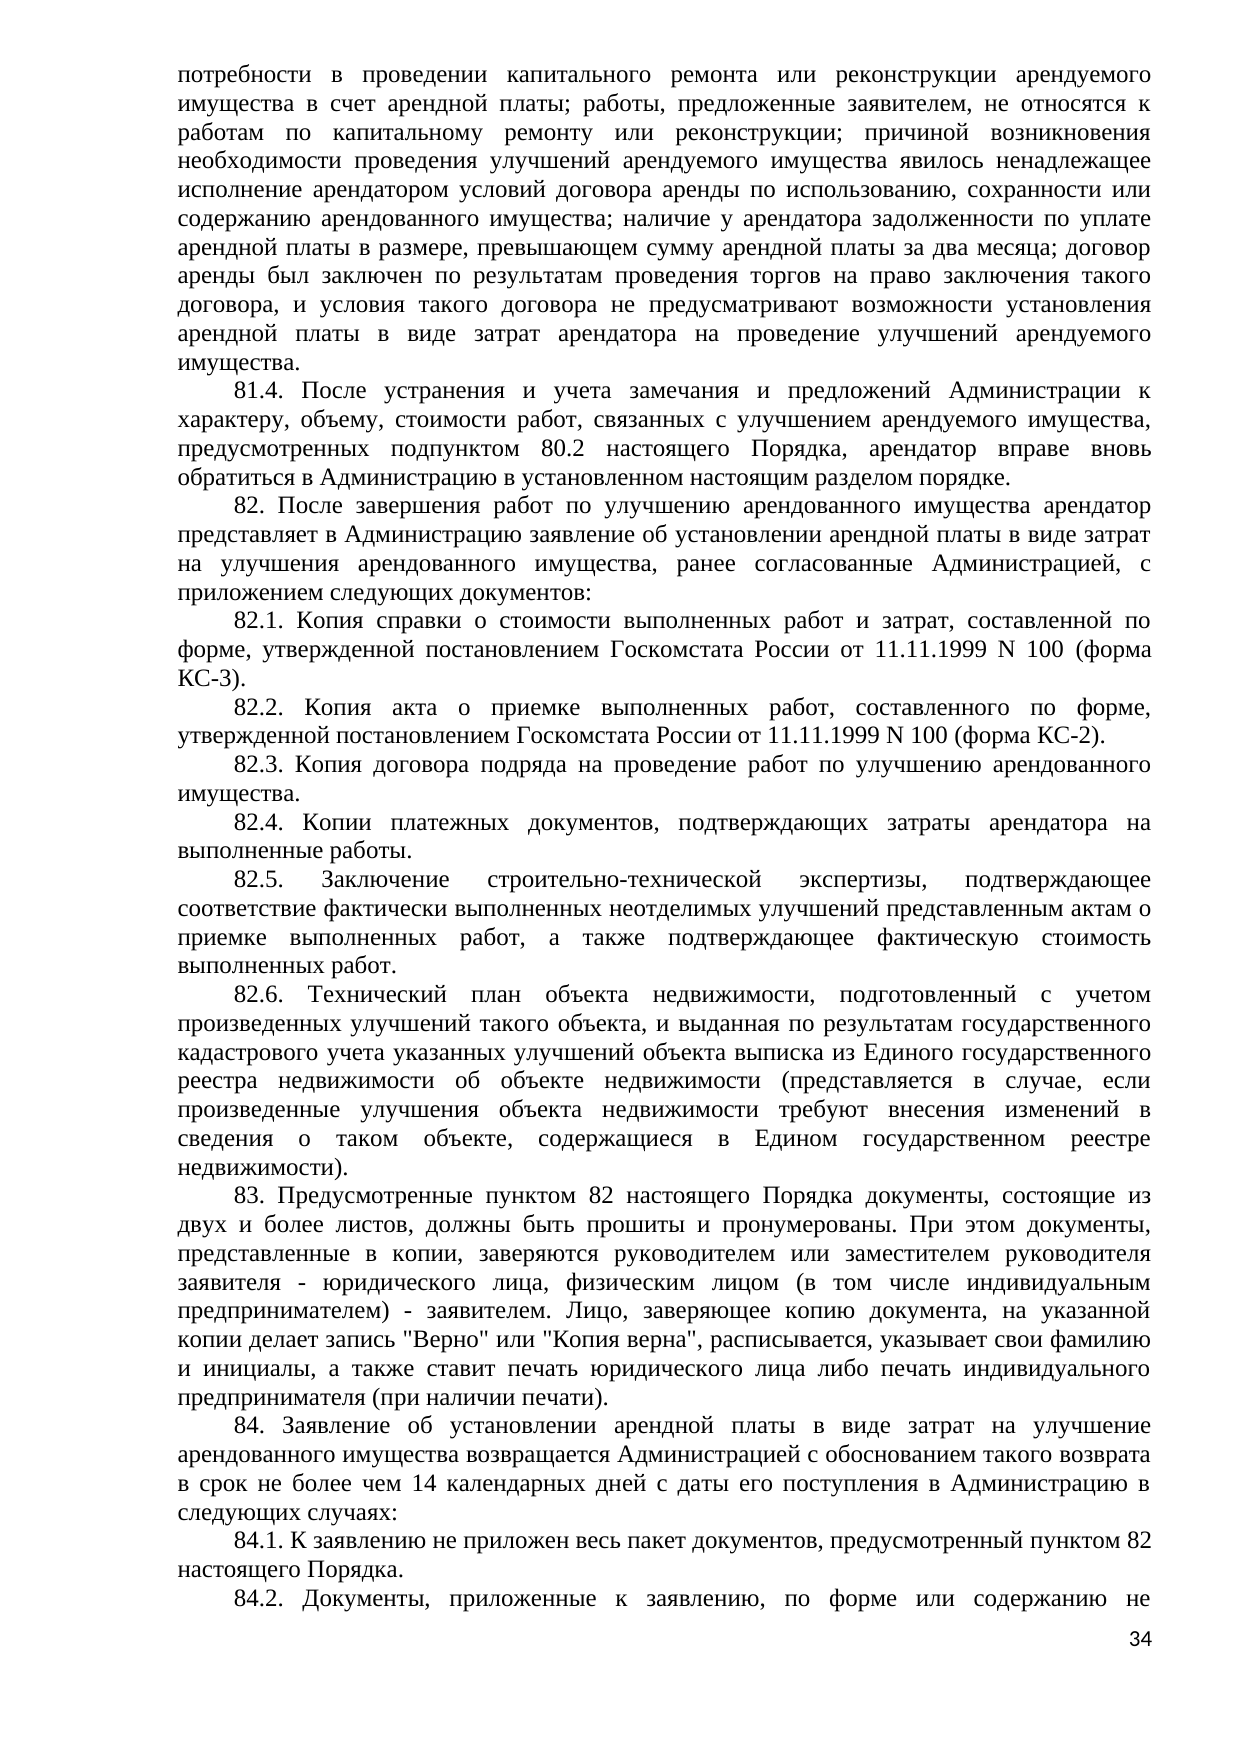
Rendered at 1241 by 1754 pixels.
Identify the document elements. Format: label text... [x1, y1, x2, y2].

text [177, 59, 1152, 375]
text 82.5. Заключение строительно-технической экспертизы, подтверждающее соответствие фактически выполненных неотделимых улучшений представленным актам о приемке выполненных работ, а также подтверждающее фактическую стоимость выполненных работ. [177, 864, 1152, 979]
text 83. Предусмотренные пунктом 82 настоящего Порядка документы, состоящие из двух и более листов, должны быть прошиты и пронумерованы. При этом документы, представленные в копии, заверяются руководителем или заместителем руководителя заявителя - юридического лица, физическим лицом (в том числе индивидуальным предпринимателем) - заявителем. Лицо, заверяющее копию документа, на указанной копии делает запись "Верно" или "Копия верна", расписывается, указывает свои фамилию и инициалы, а также ставит печать юридического лица либо печать индивидуального предпринимателя (при наличии печати). [177, 1180, 1152, 1410]
text 82. После завершения работ по улучшению арендованного имущества арендатор представляет в Администрацию заявление об установлении арендной платы в виде затрат на улучшения арендованного имущества, ранее согласованные Администрацией, с приложением следующих документов: [177, 490, 1152, 605]
text 84.1. К заявлению не приложен весь пакет документов, предусмотренный пунктом 82 настоящего Порядка. [177, 1525, 1152, 1583]
text 82.6. Технический план объекта недвижимости, подготовленный с учетом произведенных улучшений такого объекта, и выданная по результатам государственного кадастрового учета указанных улучшений объекта выписка из Единого государственного реестра недвижимости об объекте недвижимости (представляется в случае, если произведенные улучшения объекта недвижимости требуют внесения изменений в сведения о таком объекте, содержащиеся в Едином государственном реестре недвижимости). [177, 979, 1152, 1180]
text 82.4. Копии платежных документов, подтверждающих затраты арендатора на выполненные работы. [177, 807, 1152, 864]
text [177, 1583, 1152, 1612]
text 82.2. Копия акта о приемке выполненных работ, составленного по форме, утвержденной постановлением Госкомстата России от 11.11.1999 N 100 (форма КС-2). [177, 692, 1152, 749]
text 81.4. После устранения и учета замечания и предложений Администрации к характеру, объему, стоимости работ, связанных с улучшением арендуемого имущества, предусмотренных подпунктом 80.2 настоящего Порядка, арендатор вправе вновь обратиться в Администрацию в установленном настоящим разделом порядке. [177, 375, 1152, 490]
text 82.1. Копия справки о стоимости выполненных работ и затрат, составленной по форме, утвержденной постановлением Госкомстата России от 11.11.1999 N 100 (форма КС-3). [177, 605, 1152, 692]
text 84. Заявление об установлении арендной платы в виде затрат на улучшение арендованного имущества возвращается Администрацией с обоснованием такого возврата в срок не более чем 14 календарных дней с даты его поступления в Администрацию в следующих случаях: [177, 1410, 1152, 1525]
text 82.3. Копия договора подряда на проведение работ по улучшению арендованного имущества. [177, 749, 1152, 807]
